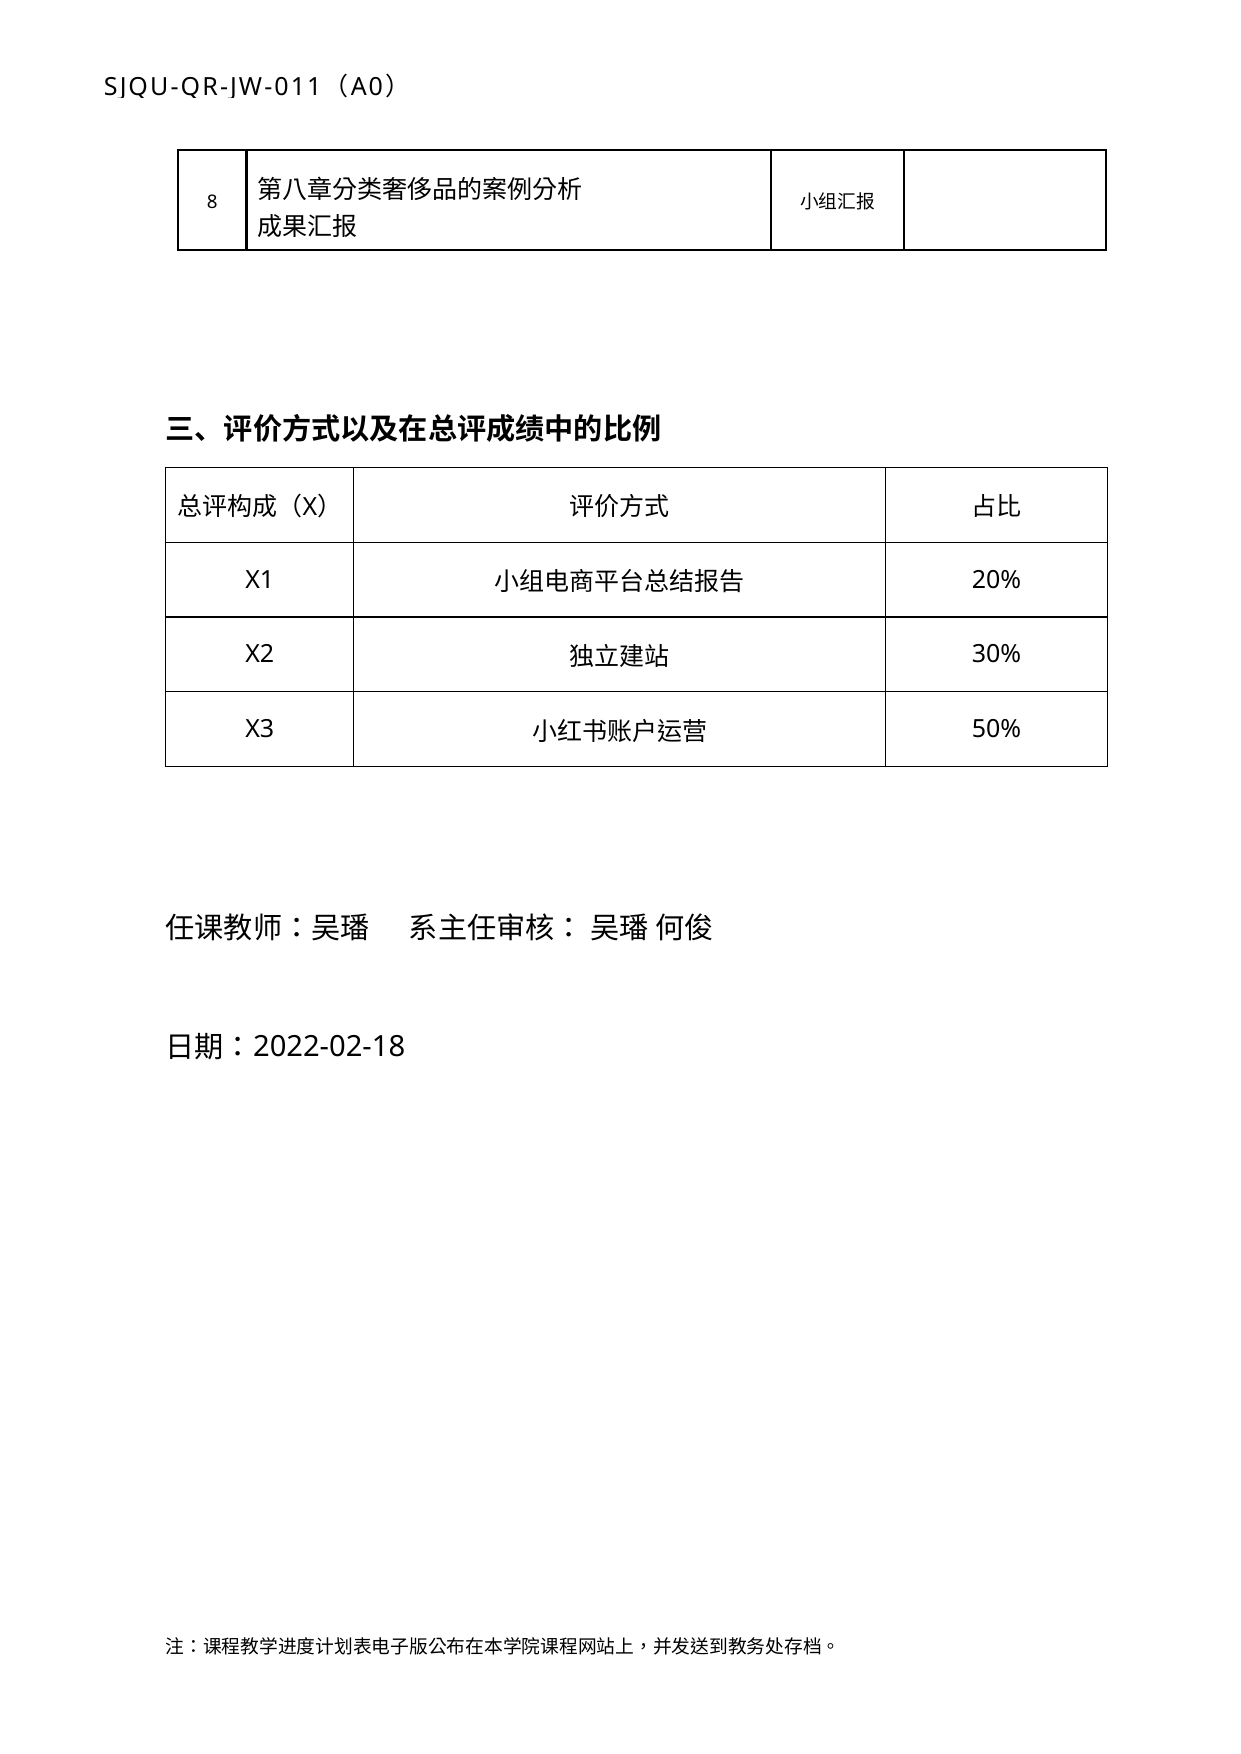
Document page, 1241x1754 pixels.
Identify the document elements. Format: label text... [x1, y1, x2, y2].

table_cell 小红书账户运营 [354, 692, 885, 766]
table_cell [905, 151, 1105, 249]
table_cell X1 [166, 543, 353, 616]
table_cell 小组电商平台总结报告 [354, 543, 885, 616]
table_cell 8 [179, 151, 245, 249]
text 任课教师：吴璠 系主任审核： 吴璠 何俊 [165, 874, 1087, 949]
table_cell X2 [166, 618, 353, 691]
text 三、评价方式以及在总评成绩中的比例 [165, 406, 1087, 448]
table_cell 50% [886, 692, 1107, 766]
table_header 总评构成（X） [166, 468, 353, 542]
table_cell 20% [886, 543, 1107, 616]
table_header 占比 [886, 468, 1107, 542]
table_header 评价方式 [354, 468, 885, 542]
table_cell X3 [166, 692, 353, 766]
table_cell 独立建站 [354, 618, 885, 691]
table_cell 小组汇报 [772, 151, 903, 249]
text 日期：2022-02-18 [165, 993, 1087, 1068]
table_cell 第八章分类奢侈品的案例分析 成果汇报 [248, 151, 770, 249]
table_cell 30% [886, 618, 1107, 691]
